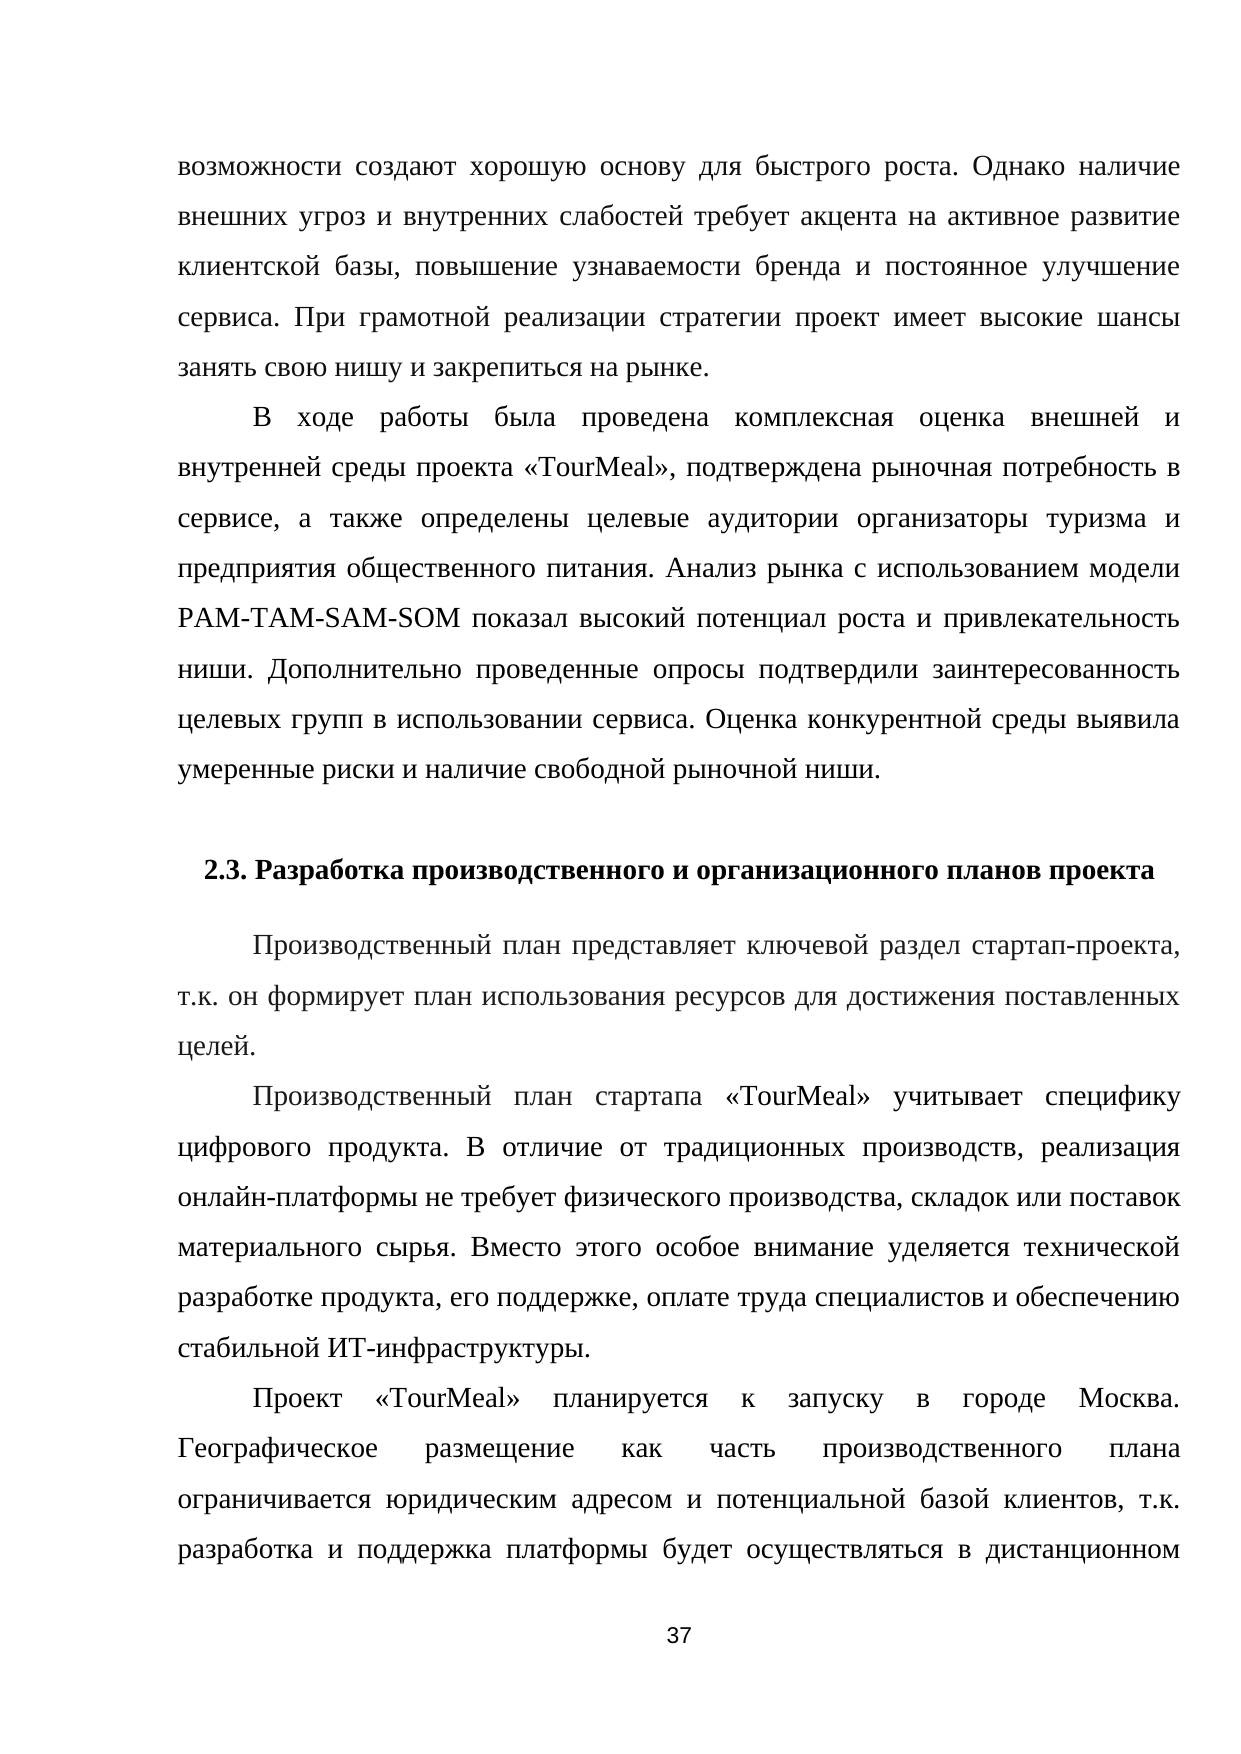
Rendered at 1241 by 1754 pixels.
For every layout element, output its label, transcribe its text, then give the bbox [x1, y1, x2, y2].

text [177, 1380, 1181, 1565]
text Производственный план стартапа «TourMeal» учитывает специфику цифрового продукта. В отличие от традиционных производств, реализация онлайн-платформы не требует физического производства, складок или поставок материального сырья. Вместо этого особое внимание уделяется технической разработке продукта, его поддержке, оплате труда специалистов и обеспечению стабильной ИТ-инфраструктуры. [177, 1078, 1181, 1363]
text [177, 148, 1181, 382]
subtitle 2.3. Разработка производственного и организационного планов проекта [177, 852, 1181, 886]
text В ходе работы была проведена комплексная оценка внешней и внутренней среды проекта «TourMeal», подтверждена рыночная потребность в сервисе, а также определены целевые аудитории организаторы туризма и предприятия общественного питания. Анализ рынка с использованием модели РАМ-ТАМ-SAM-SOM показал высокий потенциал роста и привлекательность ниши. Дополнительно проведенные опросы подтвердили заинтересованность целевых групп в использовании сервиса. Оценка конкурентной среды выявила умеренные риски и наличие свободной рыночной ниши. [177, 399, 1181, 785]
text Производственный план представляет ключевой раздел стартап-проекта, т.к. он формирует план использования ресурсов для достижения поставленных целей. [177, 927, 1181, 1062]
